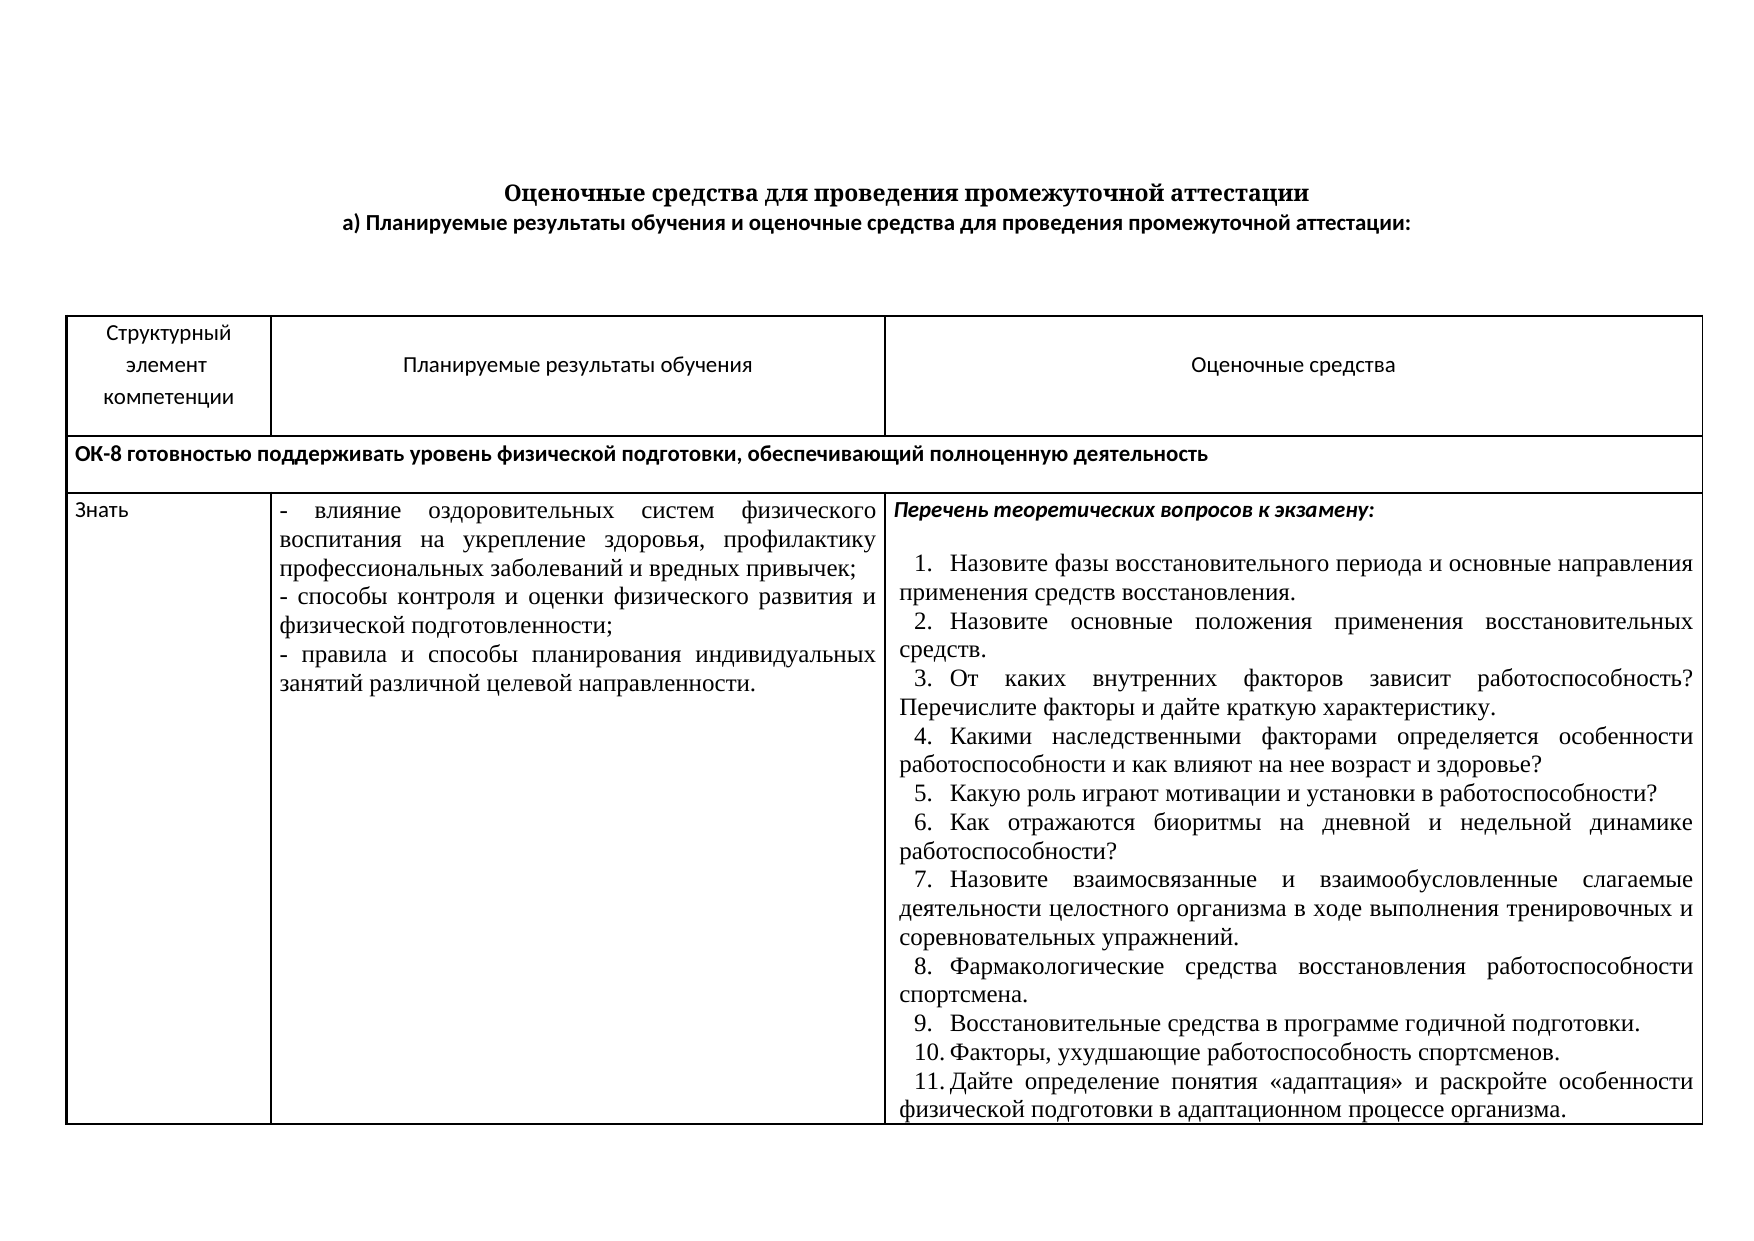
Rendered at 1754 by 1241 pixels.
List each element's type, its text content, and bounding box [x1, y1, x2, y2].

subtitle Оценочные средства для проведения промежуточной аттестации [59, 177, 1695, 208]
table_cell ОК-8 готовностью поддерживать уровень физической подготовки, обеспечивающий полноценную деятельность [68, 437, 1702, 492]
table_header Структурный элемент компетенции [68, 317, 270, 435]
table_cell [886, 494, 1702, 1123]
table_header Оценочные средства [886, 317, 1702, 435]
table_header Планируемые результаты обучения [272, 317, 884, 435]
table_cell Знать [68, 494, 270, 1123]
text а) Планируемые результаты обучения и оценочные средства для проведения промежуточной аттестации: [59, 208, 1695, 236]
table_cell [272, 494, 884, 1123]
